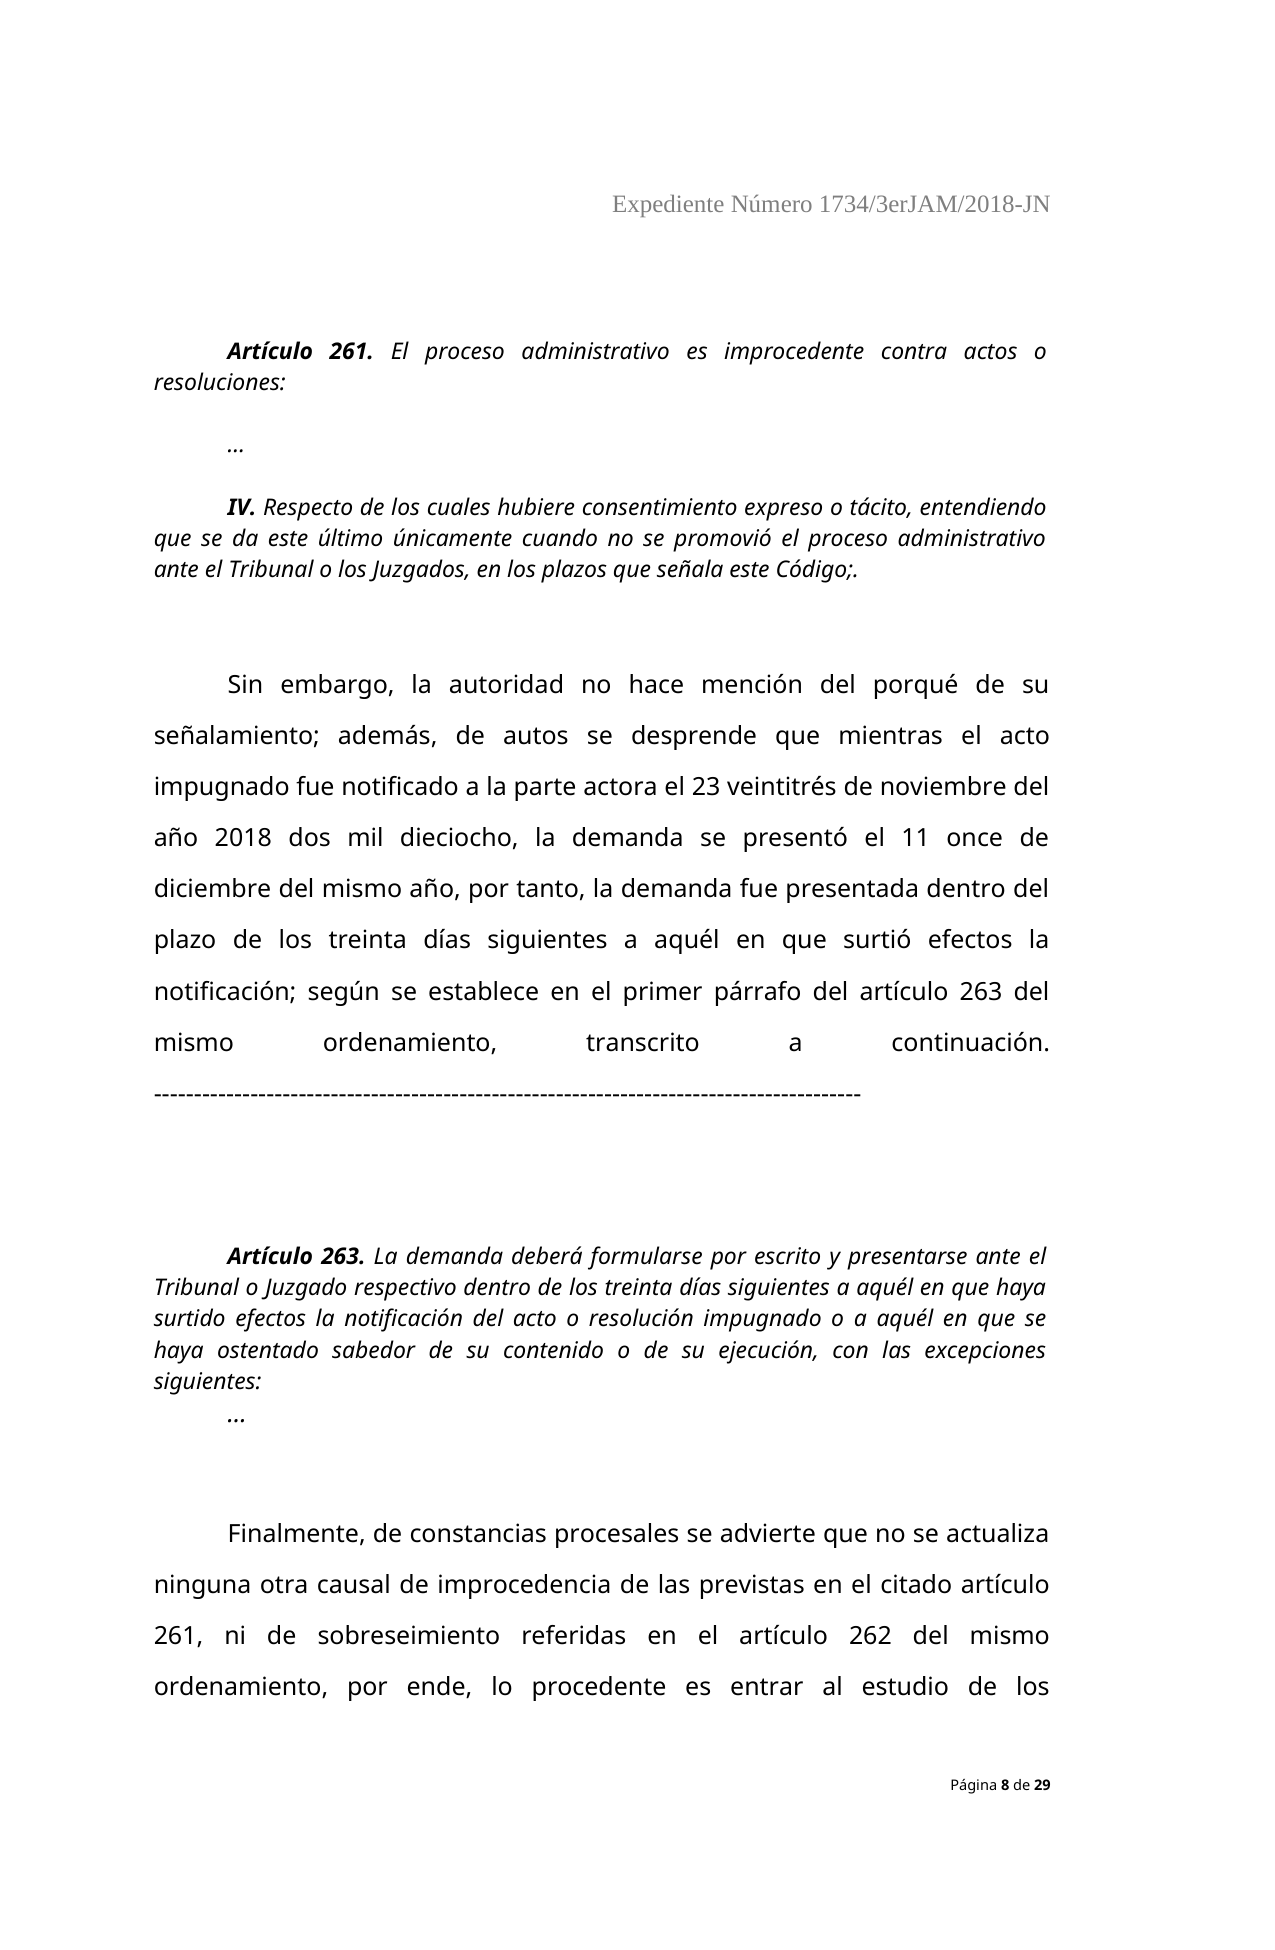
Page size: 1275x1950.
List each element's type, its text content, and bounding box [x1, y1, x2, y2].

text Artículo 261. El proceso administrativo es improcedente contra actos o resoluciones: [153, 334, 1051, 397]
text … [153, 1396, 1051, 1430]
text … [153, 428, 1051, 459]
text Artículo 263. La demanda deberá formularse por escrito y presentarse ante el Tribunal o Juzgado respectivo dentro de los treinta días siguientes a aquél en que haya surtido efectos la notificación del acto o resolución impugnado o a aquél en que se haya ostentado sabedor de su contenido o de su ejecución, con las excepciones siguientes: [153, 1240, 1051, 1396]
text Sin embargo, la autoridad no hace mención del porqué de su señalamiento; además, de autos se desprende que mientras el acto impugnado fue notificado a la parte actora el 23 veintitrés de noviembre del año 2018 dos mil dieciocho, la demanda se presentó el 11 once de diciembre del mismo año, por tanto, la demanda fue presentada dentro del plazo de los treinta días siguientes a aquél en que surtió efectos la notificación; según se establece en el primer párrafo del artículo 263 del mismo ordenamiento, transcrito a continuación. ---------------------------------------------------------------------------------------- [153, 667, 1051, 1109]
text IV. Respecto de los cuales hubiere consentimiento expreso o tácito, entendiendo que se da este último únicamente cuando no se promovió el proceso administrativo ante el Tribunal o los Juzgados, en los plazos que señala este Código;. [153, 491, 1051, 584]
